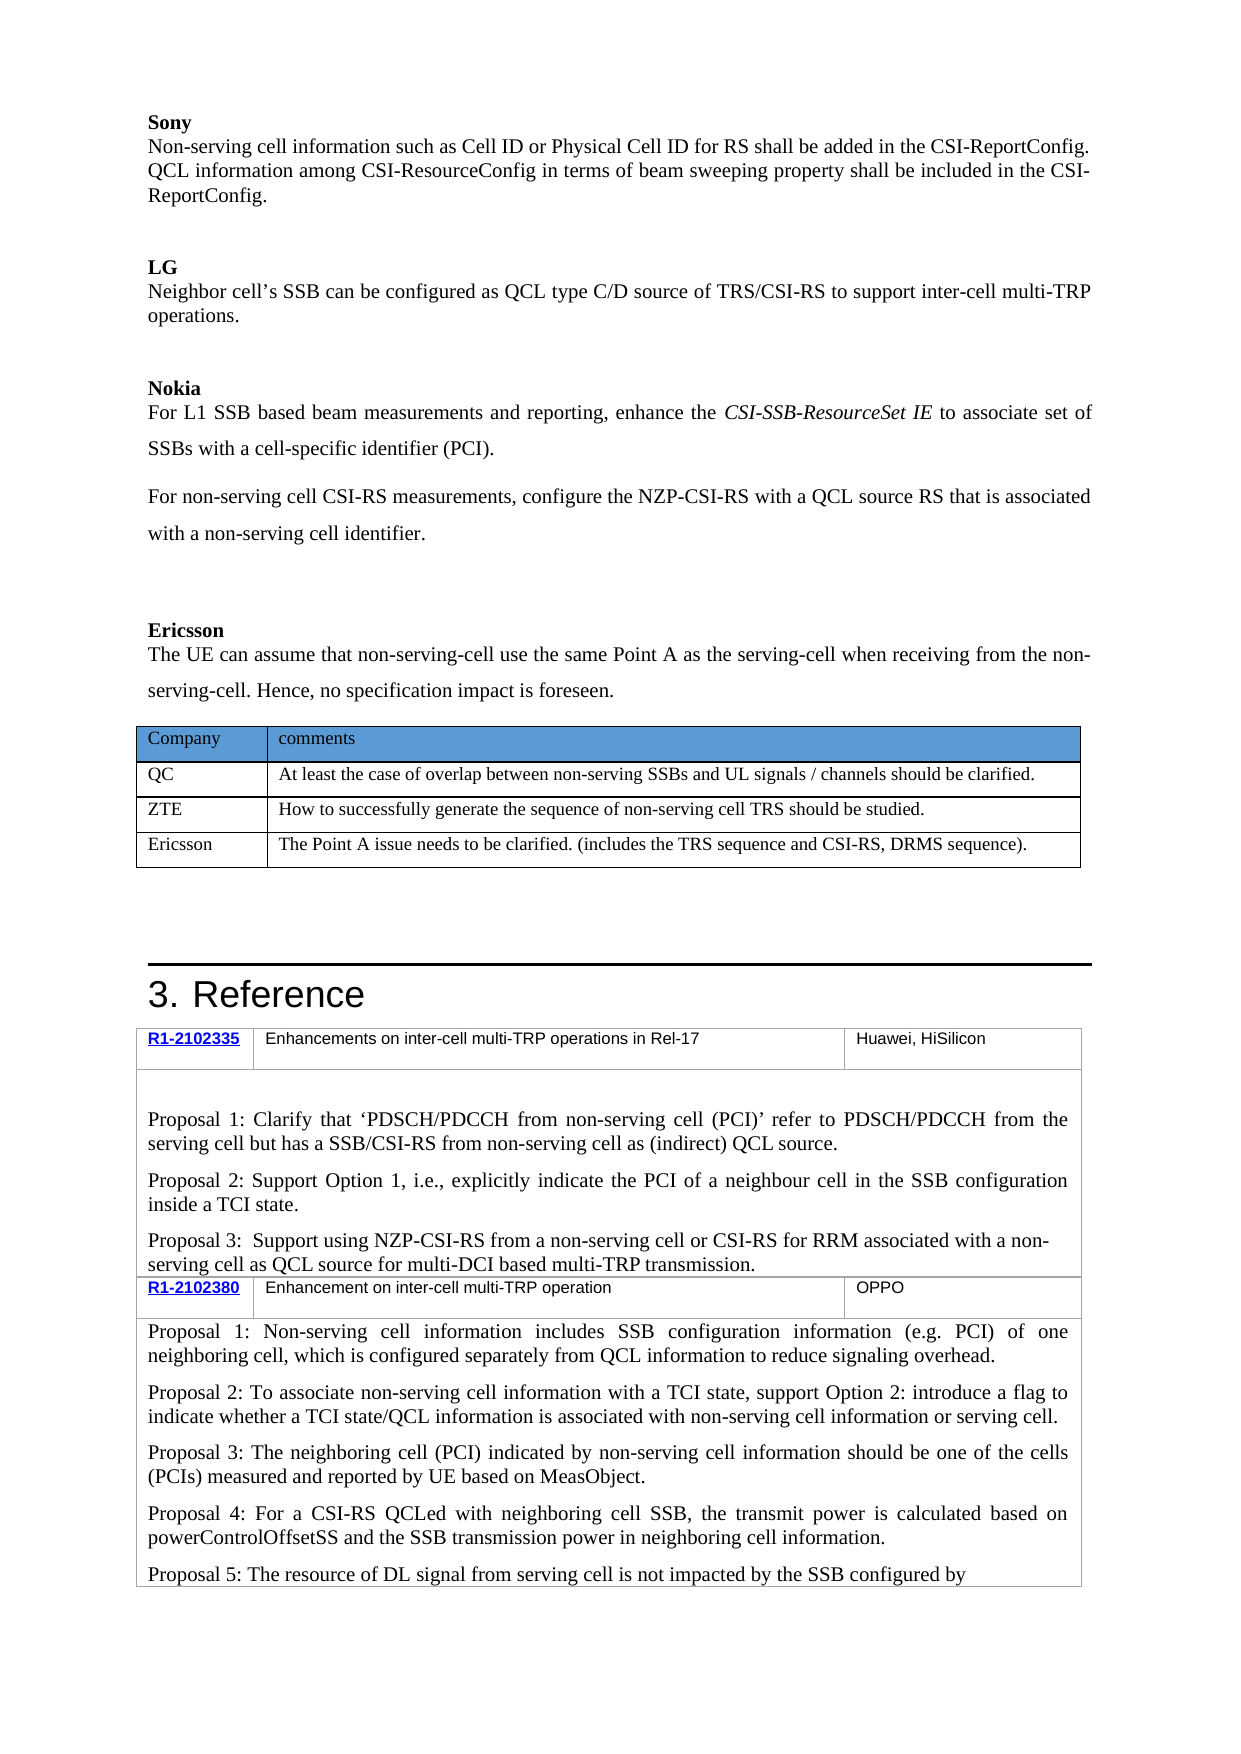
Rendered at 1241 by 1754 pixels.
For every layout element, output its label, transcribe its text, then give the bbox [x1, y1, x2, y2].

title Reference [148, 966, 1092, 1015]
table_header comments [268, 727, 1080, 761]
table_cell OPPO [845, 1278, 1081, 1318]
table_cell ZTE [137, 798, 267, 832]
table_header R1-2102335 [137, 1029, 253, 1069]
text LG [148, 255, 1092, 279]
text For L1 SSB based beam measurements and reporting, enhance the CSI-SSB-ResourceSet IE to associate set of SSBs with a cell-specific identifier (PCI). [148, 400, 1092, 460]
table_header Company [137, 727, 267, 761]
table_cell QC [137, 763, 267, 796]
table_cell Ericsson [137, 833, 267, 867]
text Nokia [148, 376, 1092, 400]
text The UE can assume that non-serving-cell use the same Point A as the serving-cell when receiving from the non-serving-cell. Hence, no specification impact is foreseen. [148, 642, 1092, 702]
text Neighbor cell’s SSB can be configured as QCL type C/D source of TRS/CSI-RS to support inter-cell multi-TRP operations. [148, 279, 1092, 327]
table_cell Proposal 1: Clarify that ‘PDSCH/PDCCH from non-serving cell (PCI)’ refer to PDSCH/PDCCH from the serving cell but has a SSB/CSI-RS from non-serving cell as (indirect) QCL source. Proposal 2: Support Option 1, i.e., explicitly indicate the PCI of a neighbour cell in the SSB configuration inside a TCI state. Proposal 3: Support using NZP-CSI-RS from a non-serving cell or CSI-RS for RRM associated with a non-serving cell as QCL source for multi-DCI based multi-TRP transmission. [137, 1070, 1081, 1276]
table_header Huawei, HiSilicon [845, 1029, 1081, 1069]
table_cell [137, 1319, 1081, 1586]
text Sony [148, 110, 1092, 134]
table_cell R1-2102380 [137, 1278, 253, 1318]
text Non-serving cell information such as Cell ID or Physical Cell ID for RS shall be added in the CSI-ReportConfig. [148, 134, 1092, 158]
table_header Enhancements on inter-cell multi-TRP operations in Rel-17 [254, 1029, 844, 1069]
table_cell Enhancement on inter-cell multi-TRP operation [254, 1278, 844, 1318]
table_cell The Point A issue needs to be clarified. (includes the TRS sequence and CSI-RS, DRMS sequence). [268, 833, 1080, 867]
table_cell At least the case of overlap between non-serving SSBs and UL signals / channels should be clarified. [268, 763, 1080, 796]
text Ericsson [148, 618, 1092, 642]
text For non-serving cell CSI-RS measurements, configure the NZP-CSI-RS with a QCL source RS that is associated with a non-serving cell identifier. [148, 484, 1092, 544]
text QCL information among CSI-ResourceConfig in terms of beam sweeping property shall be included in the CSI-ReportConfig. [148, 158, 1092, 207]
table_cell How to successfully generate the sequence of non-serving cell TRS should be studied. [268, 798, 1080, 832]
